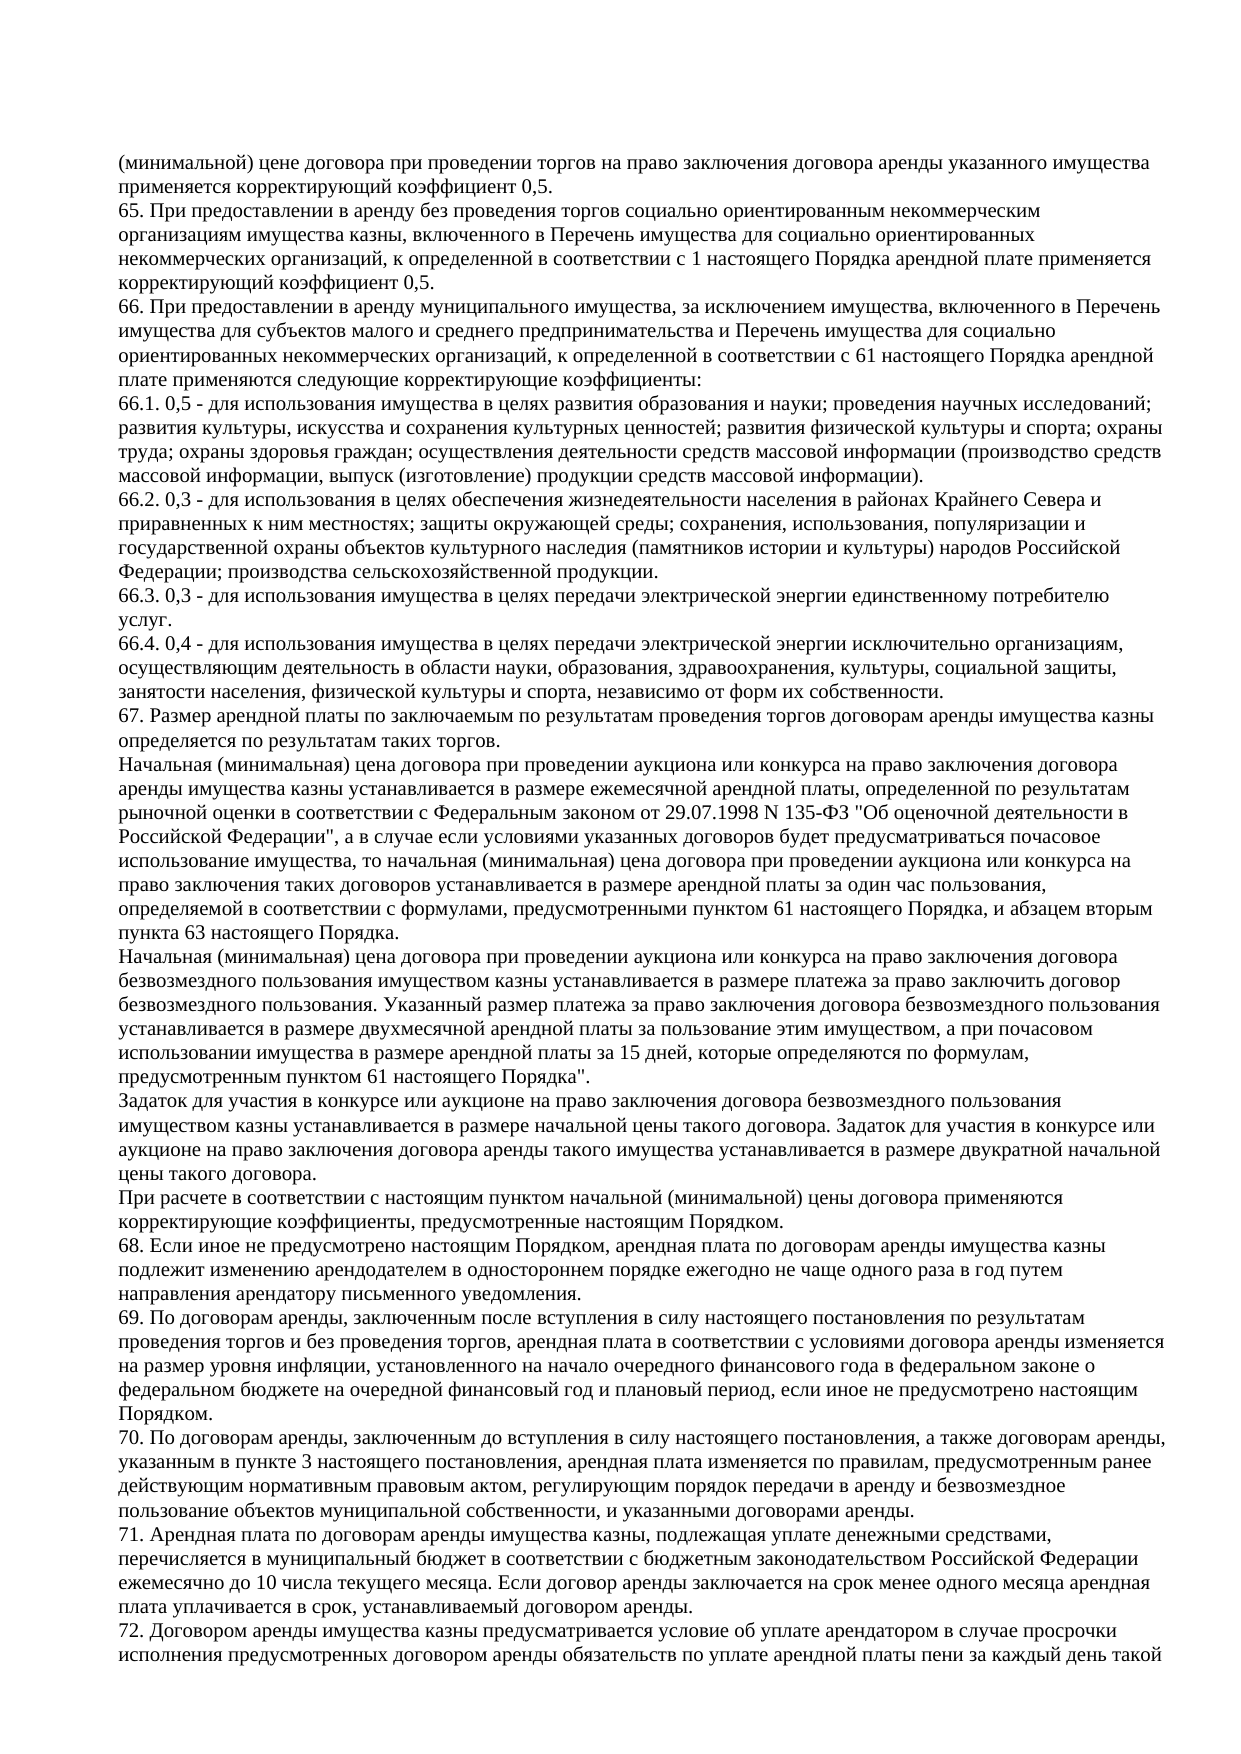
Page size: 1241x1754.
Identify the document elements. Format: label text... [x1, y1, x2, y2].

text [118, 150, 1167, 198]
text 67. Размер арендной платы по заключаемым по результатам проведения торгов договорам аренды имущества казны определяется по результатам таких торгов. [118, 703, 1167, 752]
text 66.4. 0,4 - для использования имущества в целях передачи электрической энергии исключительно организациям, осуществляющим деятельность в области науки, образования, здравоохранения, культуры, социальной защиты, занятости населения, физической культуры и спорта, независимо от форм их собственности. [118, 631, 1167, 703]
text Начальная (минимальная) цена договора при проведении аукциона или конкурса на право заключения договора аренды имущества казны устанавливается в размере ежемесячной арендной платы, определенной по результатам рыночной оценки в соответствии с Федеральным законом от 29.07.1998 N 135-ФЗ "Об оценочной деятельности в Российской Федерации", а в случае если условиями указанных договоров будет предусматриваться почасовое использование имущества, то начальная (минимальная) цена договора при проведении аукциона или конкурса на право заключения таких договоров устанавливается в размере арендной платы за один час пользования, определяемой в соответствии с формулами, предусмотренными пунктом 61 настоящего Порядка, и абзацем вторым пункта 63 настоящего Порядка. [118, 752, 1167, 944]
text Начальная (минимальная) цена договора при проведении аукциона или конкурса на право заключения договора безвозмездного пользования имуществом казны устанавливается в размере платежа за право заключить договор безвозмездного пользования. Указанный размер платежа за право заключения договора безвозмездного пользования устанавливается в размере двухмесячной арендной платы за пользование этим имуществом, а при почасовом использовании имущества в размере арендной платы за 15 дней, которые определяются по формулам, предусмотренным пунктом 61 настоящего Порядка". [118, 944, 1167, 1088]
text 66.1. 0,5 - для использования имущества в целях развития образования и науки; проведения научных исследований; развития культуры, искусства и сохранения культурных ценностей; развития физической культуры и спорта; охраны труда; охраны здоровья граждан; осуществления деятельности средств массовой информации (производство средств массовой информации, выпуск (изготовление) продукции средств массовой информации). [118, 391, 1167, 487]
text 68. Если иное не предусмотрено настоящим Порядком, арендная плата по договорам аренды имущества казны подлежит изменению арендодателем в одностороннем порядке ежегодно не чаще одного раза в год путем направления арендатору письменного уведомления. [118, 1233, 1167, 1305]
text 65. При предоставлении в аренду без проведения торгов социально ориентированным некоммерческим организациям имущества казны, включенного в Перечень имущества для социально ориентированных некоммерческих организаций, к определенной в соответствии с 1 настоящего Порядка арендной плате применяется корректирующий коэффициент 0,5. [118, 198, 1167, 294]
text Задаток для участия в конкурсе или аукционе на право заключения договора безвозмездного пользования имуществом казны устанавливается в размере начальной цены такого договора. Задаток для участия в конкурсе или аукционе на право заключения договора аренды такого имущества устанавливается в размере двукратной начальной цены такого договора. [118, 1088, 1167, 1185]
text 69. По договорам аренды, заключенным после вступления в силу настоящего постановления по результатам проведения торгов и без проведения торгов, арендная плата в соответствии с условиями договора аренды изменяется на размер уровня инфляции, установленного на начало очередного финансового года в федеральном законе о федеральном бюджете на очередной финансовый год и плановый период, если иное не предусмотрено настоящим Порядком. [118, 1305, 1167, 1425]
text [118, 1618, 1167, 1666]
text 66. При предоставлении в аренду муниципального имущества, за исключением имущества, включенного в Перечень имущества для субъектов малого и среднего предпринимательства и Перечень имущества для социально ориентированных некоммерческих организаций, к определенной в соответствии с 61 настоящего Порядка арендной плате применяются следующие корректирующие коэффициенты: [118, 294, 1167, 391]
text При расчете в соответствии с настоящим пунктом начальной (минимальной) цены договора применяются корректирующие коэффициенты, предусмотренные настоящим Порядком. [118, 1185, 1167, 1233]
text 66.3. 0,3 - для использования имущества в целях передачи электрической энергии единственному потребителю услуг. [118, 583, 1167, 631]
text 70. По договорам аренды, заключенным до вступления в силу настоящего постановления, а также договорам аренды, указанным в пункте 3 настоящего постановления, арендная плата изменяется по правилам, предусмотренным ранее действующим нормативным правовым актом, регулирующим порядок передачи в аренду и безвозмездное пользование объектов муниципальной собственности, и указанными договорами аренды. [118, 1425, 1167, 1522]
text 66.2. 0,3 - для использования в целях обеспечения жизнедеятельности населения в районах Крайнего Севера и приравненных к ним местностях; защиты окружающей среды; сохранения, использования, популяризации и государственной охраны объектов культурного наследия (памятников истории и культуры) народов Российской Федерации; производства сельскохозяйственной продукции. [118, 487, 1167, 583]
text 71. Арендная плата по договорам аренды имущества казны, подлежащая уплате денежными средствами, перечисляется в муниципальный бюджет в соответствии с бюджетным законодательством Российской Федерации ежемесячно до 10 числа текущего месяца. Если договор аренды заключается на срок менее одного месяца арендная плата уплачивается в срок, устанавливаемый договором аренды. [118, 1522, 1167, 1618]
